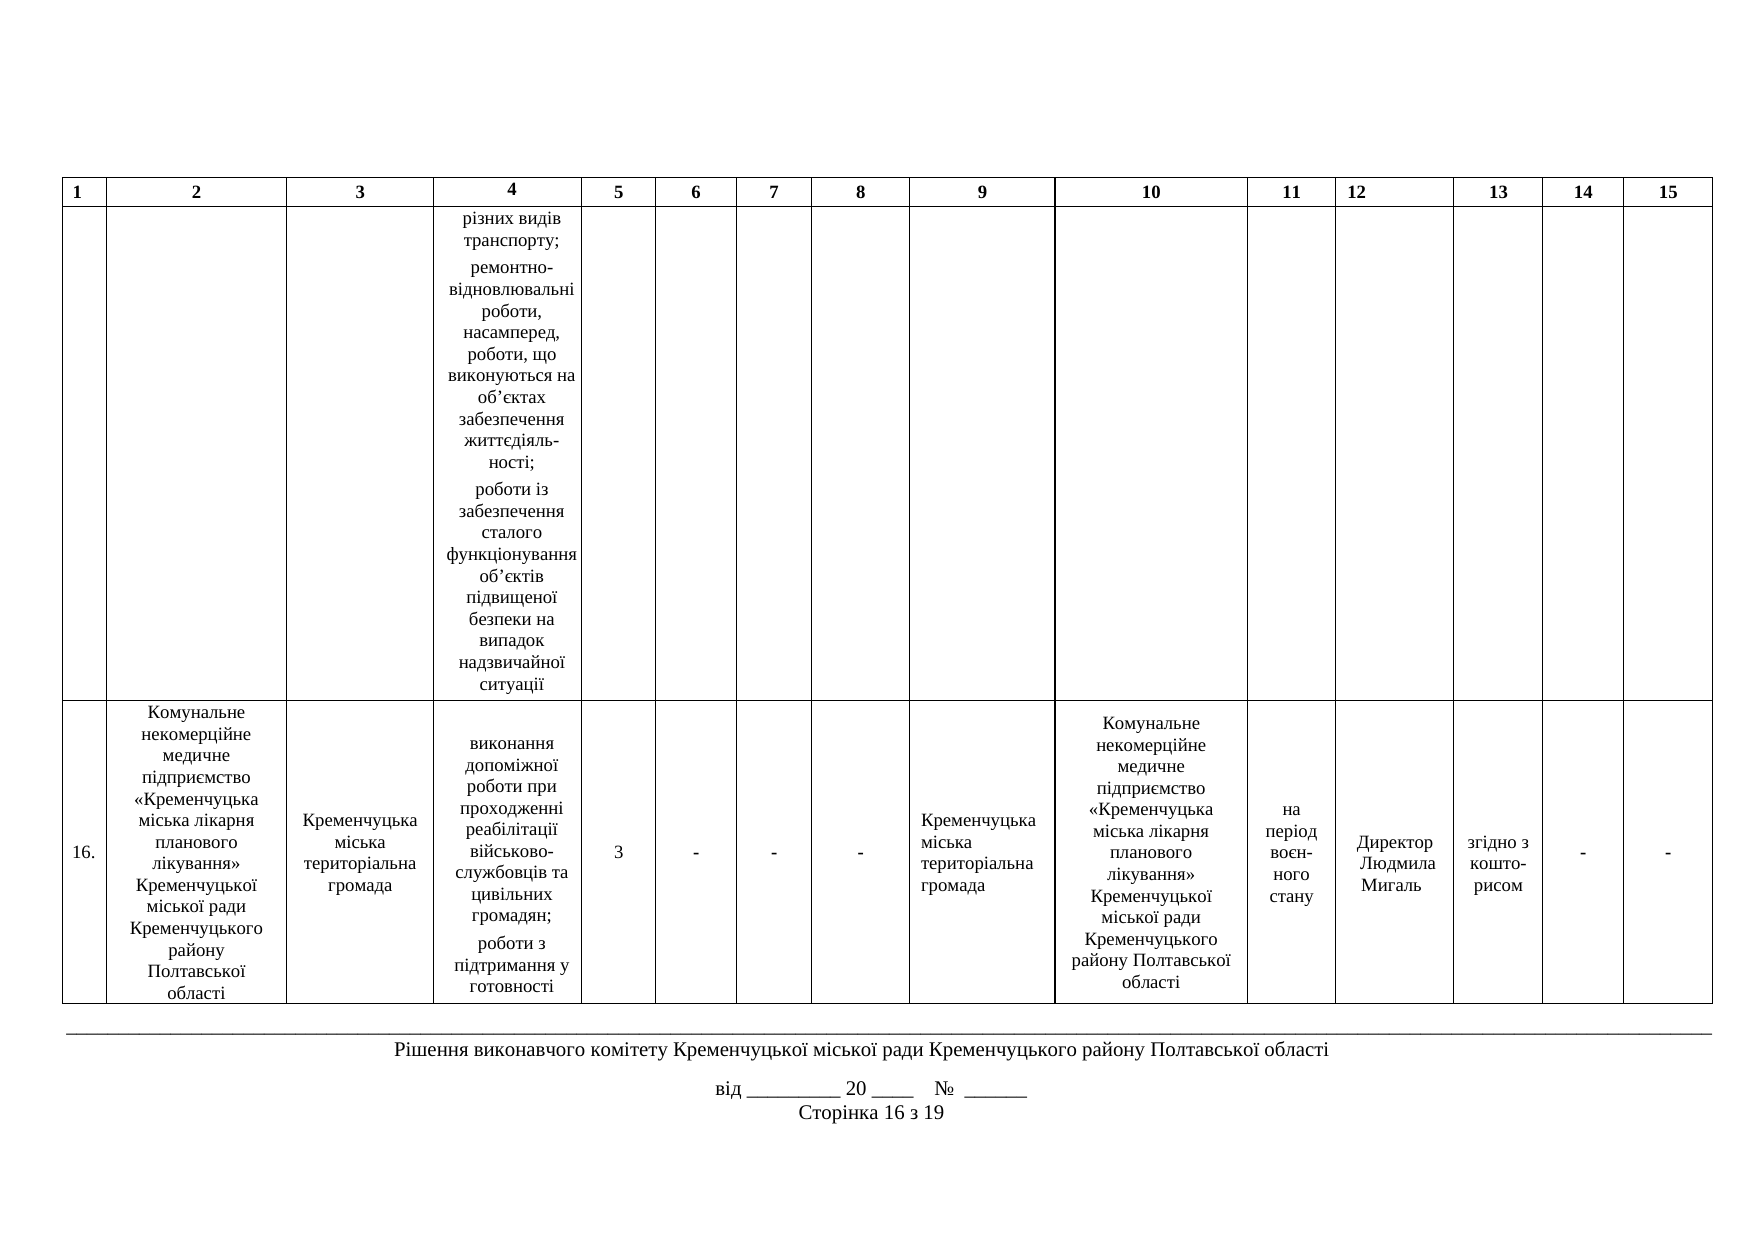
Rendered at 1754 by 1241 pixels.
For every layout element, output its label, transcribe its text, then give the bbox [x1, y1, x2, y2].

table_cell [1248, 207, 1335, 700]
table_cell 3 [582, 701, 655, 1003]
table_cell 13 [1454, 178, 1542, 206]
table_cell 15 [1624, 178, 1712, 206]
table_cell 14 [1543, 178, 1623, 206]
table_cell на період воєн-ного стану [1248, 701, 1335, 1003]
table_cell різних видів транспорту; ремонтно-відновлювальні роботи, насамперед, роботи, що виконуються на об’єктах забезпечення життєдіяль-ності; роботи із забезпечення сталого функціонування об’єктів підвищеної безпеки на випадок надзвичайної ситуації [434, 207, 581, 700]
table_cell Комунальне некомерційне медичне підприємство «Кременчуцька міська лікарня планового лікування» Кременчуцької міської ради Кременчуцького району Полтавської області [1056, 701, 1247, 1003]
table_cell згідно з кошто-рисом [1454, 701, 1542, 1003]
table_cell [287, 207, 433, 700]
table_cell - [656, 701, 736, 1003]
table_cell [910, 207, 1054, 700]
table_cell 5 [582, 178, 655, 206]
table_cell виконання допоміжної роботи при проходженні реабілітації військово-службовців та цивільних громадян; роботи з підтримання у готовності [434, 701, 581, 1003]
table_cell - [1624, 701, 1712, 1003]
table_cell 11 [1248, 178, 1335, 206]
table_cell [1336, 207, 1453, 700]
table_cell Директор Людмила Мигаль [1336, 701, 1453, 1003]
table_cell 2 [107, 178, 286, 206]
table_cell [1624, 207, 1712, 700]
table_cell Кременчуцька міська територіальна громада [287, 701, 433, 1003]
table_cell 8 [812, 178, 909, 206]
table_cell [1454, 207, 1542, 700]
table_cell [656, 207, 736, 700]
table_cell 9 [910, 178, 1054, 206]
table_cell 10 [1056, 178, 1247, 206]
table_cell [812, 207, 909, 700]
table_cell Кременчуцька міська територіальна громада [910, 701, 1054, 1003]
table_cell - [1543, 701, 1623, 1003]
table_cell 4 [434, 178, 581, 206]
table_cell 1 [63, 178, 106, 206]
table_cell 7 [737, 178, 811, 206]
table_cell [737, 207, 811, 700]
table_cell 12 [1336, 178, 1453, 206]
table_cell [1543, 207, 1623, 700]
table_cell 3 [287, 178, 433, 206]
table_cell [63, 207, 106, 700]
table_cell [1056, 207, 1247, 700]
table_cell 6 [656, 178, 736, 206]
table_cell 16. [63, 701, 106, 1003]
table_cell - [812, 701, 909, 1003]
table_cell - [737, 701, 811, 1003]
table_cell [582, 207, 655, 700]
table_cell [107, 207, 286, 700]
